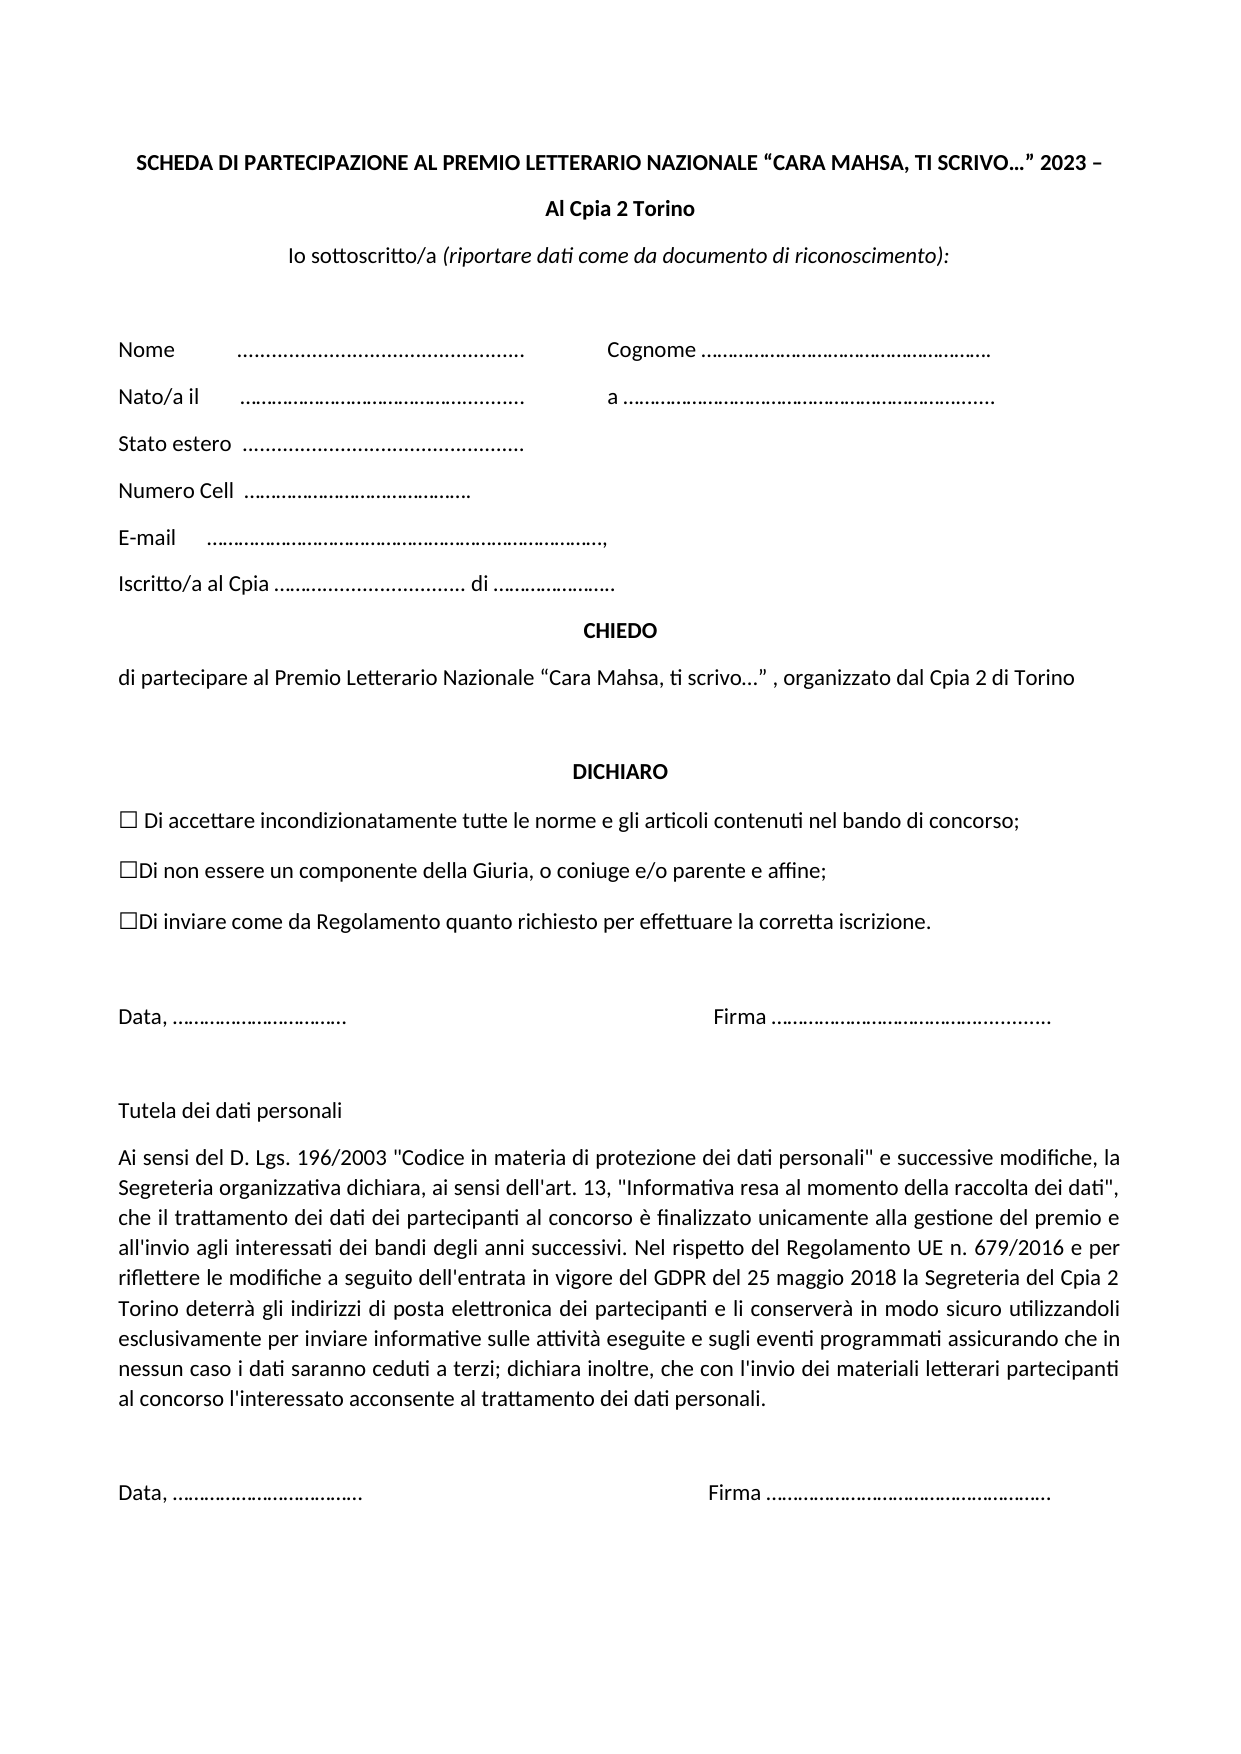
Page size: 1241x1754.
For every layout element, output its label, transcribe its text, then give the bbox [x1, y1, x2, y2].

text Di non essere un componente della Giuria, o coniuge e/o parente e affine; [118, 854, 1122, 886]
text SCHEDA DI PARTECIPAZIONE AL PREMIO LETTERARIO NAZIONALE “CARA MAHSA, TI SCRIVO…” 2023 – [118, 148, 1122, 176]
text Stato estero ................................................. [118, 429, 1122, 457]
text di partecipare al Premio Letterario Nazionale “Cara Mahsa, ti scrivo…” , organizzato dal Cpia 2 di Torino [118, 663, 1122, 691]
text Numero Cell ……………………………………. [118, 476, 1122, 504]
text Data, ……………………………… Firma ……………………………………………… [118, 1478, 1122, 1506]
text DICHIARO [118, 757, 1122, 785]
text CHIEDO [118, 616, 1122, 644]
text Io sottoscritto/a (riportare dati come da documento di riconoscimento): [118, 241, 1122, 269]
text Di inviare come da Regolamento quanto richiesto per effettuare la corretta iscrizione. [118, 905, 1122, 936]
text Tutela dei dati personali [118, 1096, 1122, 1124]
text E-mail …………………………………………………………………, [118, 523, 1122, 551]
text Nato/a il ……………………………………........... a ………………………………………………………....... [118, 382, 1122, 410]
text Data, …………………………… Firma …………………………………............. [118, 1002, 1122, 1030]
text Nome .................................................. Cognome ………………………………………………. [118, 335, 1122, 363]
text Ai sensi del D. Lgs. 196/2003 "Codice in materia di protezione dei dati personali" e successive modifiche, la Segreteria organizzativa dichiara, ai sensi dell'art. 13, "Informativa resa al momento della raccolta dei dati", che il trattamento dei dati dei partecipanti al concorso è finalizzato unicamente alla gestione del premio e all'invio agli interessati dei bandi degli anni successivi. Nel rispetto del Regolamento UE n. 679/2016 e per riflettere le modifiche a seguito dell'entrata in vigore del GDPR del 25 maggio 2018 la Segreteria del Cpia 2 Torino deterrà gli indirizzi di posta elettronica dei partecipanti e li conserverà in modo sicuro utilizzandoli esclusivamente per inviare informative sulle attività eseguite e sugli eventi programmati assicurando che in nessun caso i dati saranno ceduti a terzi; dichiara inoltre, che con l'invio dei materiali letterari partecipanti al concorso l'interessato acconsente al trattamento dei dati personali. [118, 1143, 1122, 1412]
text Di accettare incondizionatamente tutte le norme e gli articoli contenuti nel bando di concorso; [118, 804, 1122, 835]
text Al Cpia 2 Torino [118, 194, 1122, 222]
text Iscritto/a al Cpia ………......................... di ………………….. [118, 569, 1122, 597]
